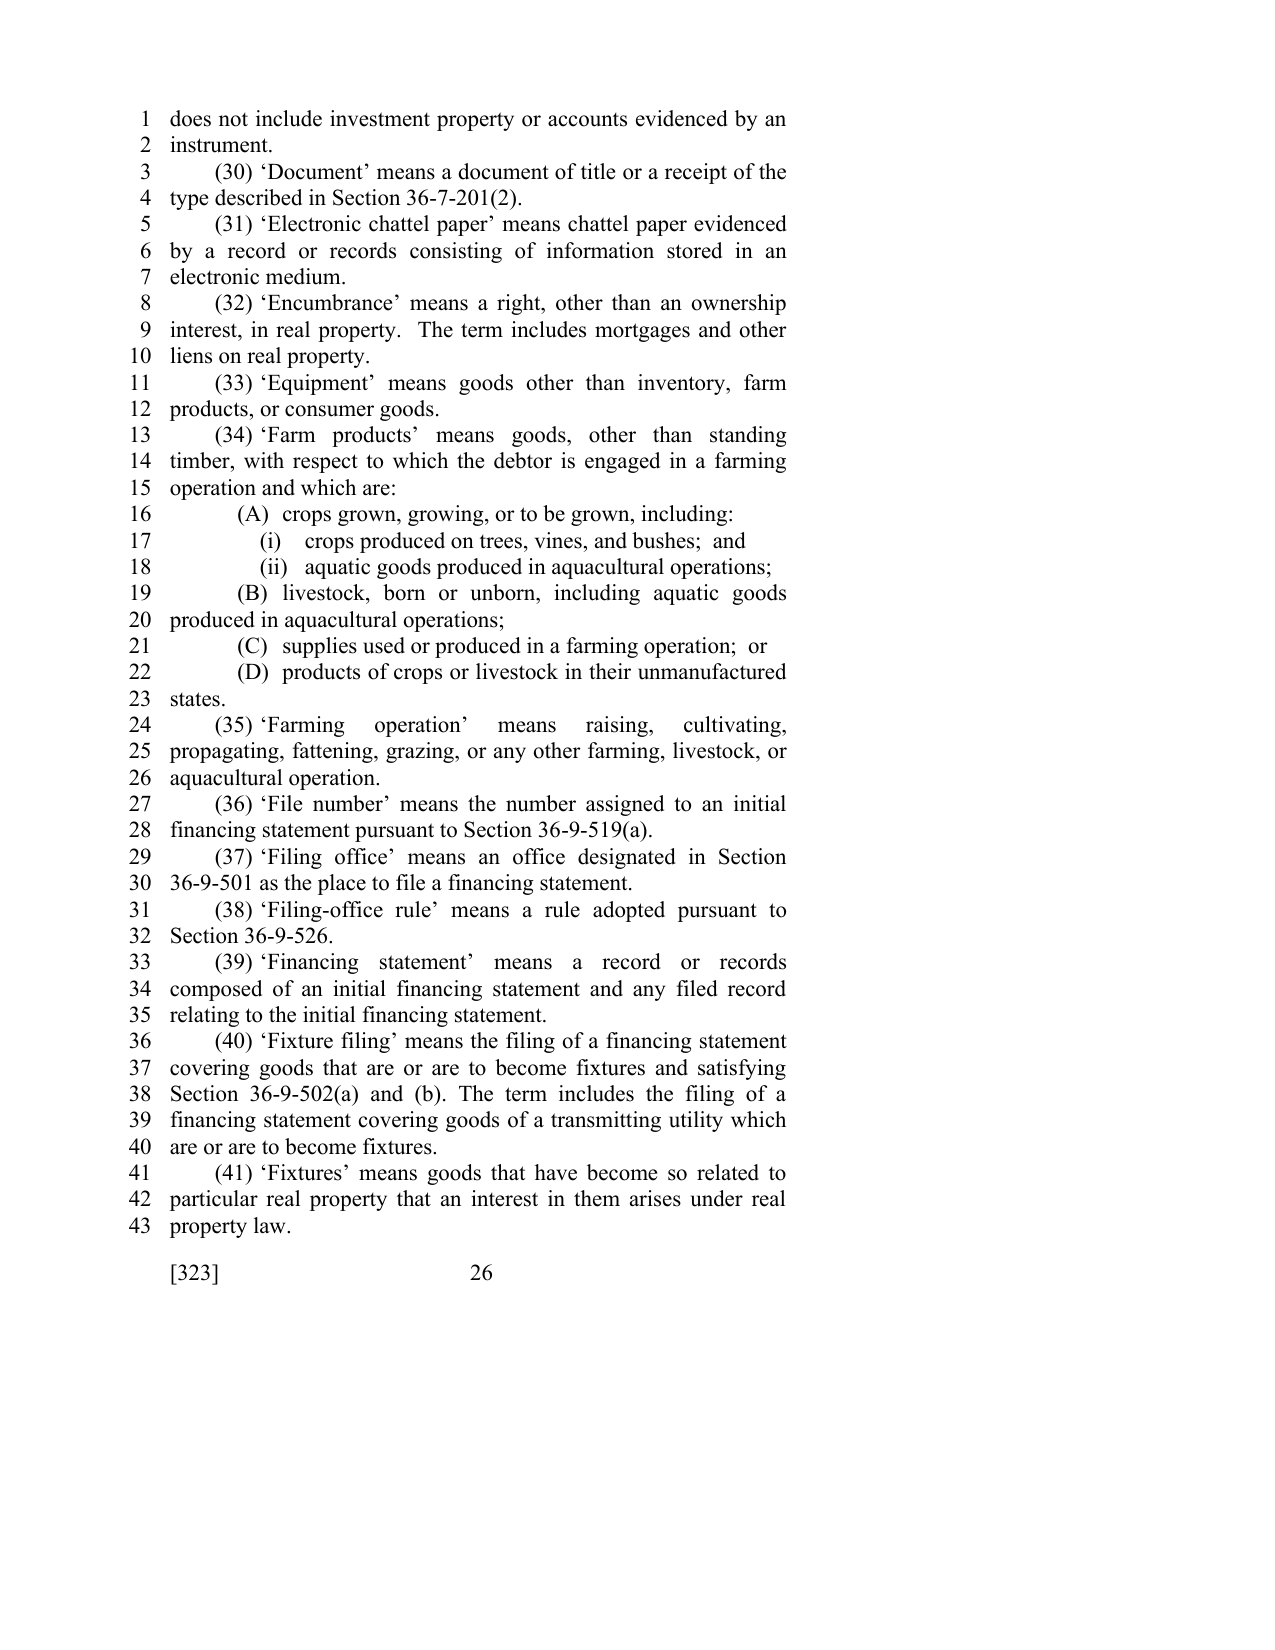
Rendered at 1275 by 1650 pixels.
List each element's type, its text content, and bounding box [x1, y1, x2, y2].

text (40) ‘Fixture filing’ means the filing of a financing statement covering goods that are or are to become fixtures and satisfying Section 36-9-502(a) and (b). The term includes the filing of a financing statement covering goods of a transmitting utility which are or are to become fixtures. [169, 1027, 787, 1159]
text (D) products of crops or livestock in their unmanufactured states. [169, 658, 787, 711]
text (38) ‘Filing-office rule’ means a rule adopted pursuant to Section 36-9-526. [169, 896, 787, 948]
text (31) ‘Electronic chattel paper’ means chattel paper evidenced by a record or records consisting of information stored in an electronic medium. [169, 210, 787, 289]
text (C) supplies used or produced in a farming operation; or [169, 632, 787, 658]
text (33) ‘Equipment’ means goods other than inventory, farm products, or consumer goods. [169, 368, 787, 421]
text (35) ‘Farming operation’ means raising, cultivating, propagating, fattening, grazing, or any other farming, livestock, or aquacultural operation. [169, 711, 787, 790]
text (34) ‘Farm products’ means goods, other than standing timber, with respect to which the debtor is engaged in a farming operation and which are: [169, 421, 787, 500]
text (i) crops produced on trees, vines, and bushes; and [169, 527, 787, 553]
text (36) ‘File number’ means the number assigned to an initial financing statement pursuant to Section 36-9-519(a). [169, 790, 787, 843]
text (41) ‘Fixtures’ means goods that have become so related to particular real property that an interest in them arises under real property law. [169, 1159, 787, 1238]
text (32) ‘Encumbrance’ means a right, other than an ownership interest, in real property. The term includes mortgages and other liens on real property. [169, 289, 787, 368]
text (A) crops grown, growing, or to be grown, including: [169, 500, 787, 527]
text (B) livestock, born or unborn, including aquatic goods produced in aquacultural operations; [169, 579, 787, 632]
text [169, 105, 787, 158]
text (37) ‘Filing office’ means an office designated in Section 36-9-501 as the place to file a financing statement. [169, 843, 787, 896]
text (ii) aquatic goods produced in aquacultural operations; [169, 553, 787, 579]
text (39) ‘Financing statement’ means a record or records composed of an initial financing statement and any filed record relating to the initial financing statement. [169, 948, 787, 1027]
text (30) ‘Document’ means a document of title or a receipt of the type described in Section 36-7-201(2). [169, 158, 787, 210]
